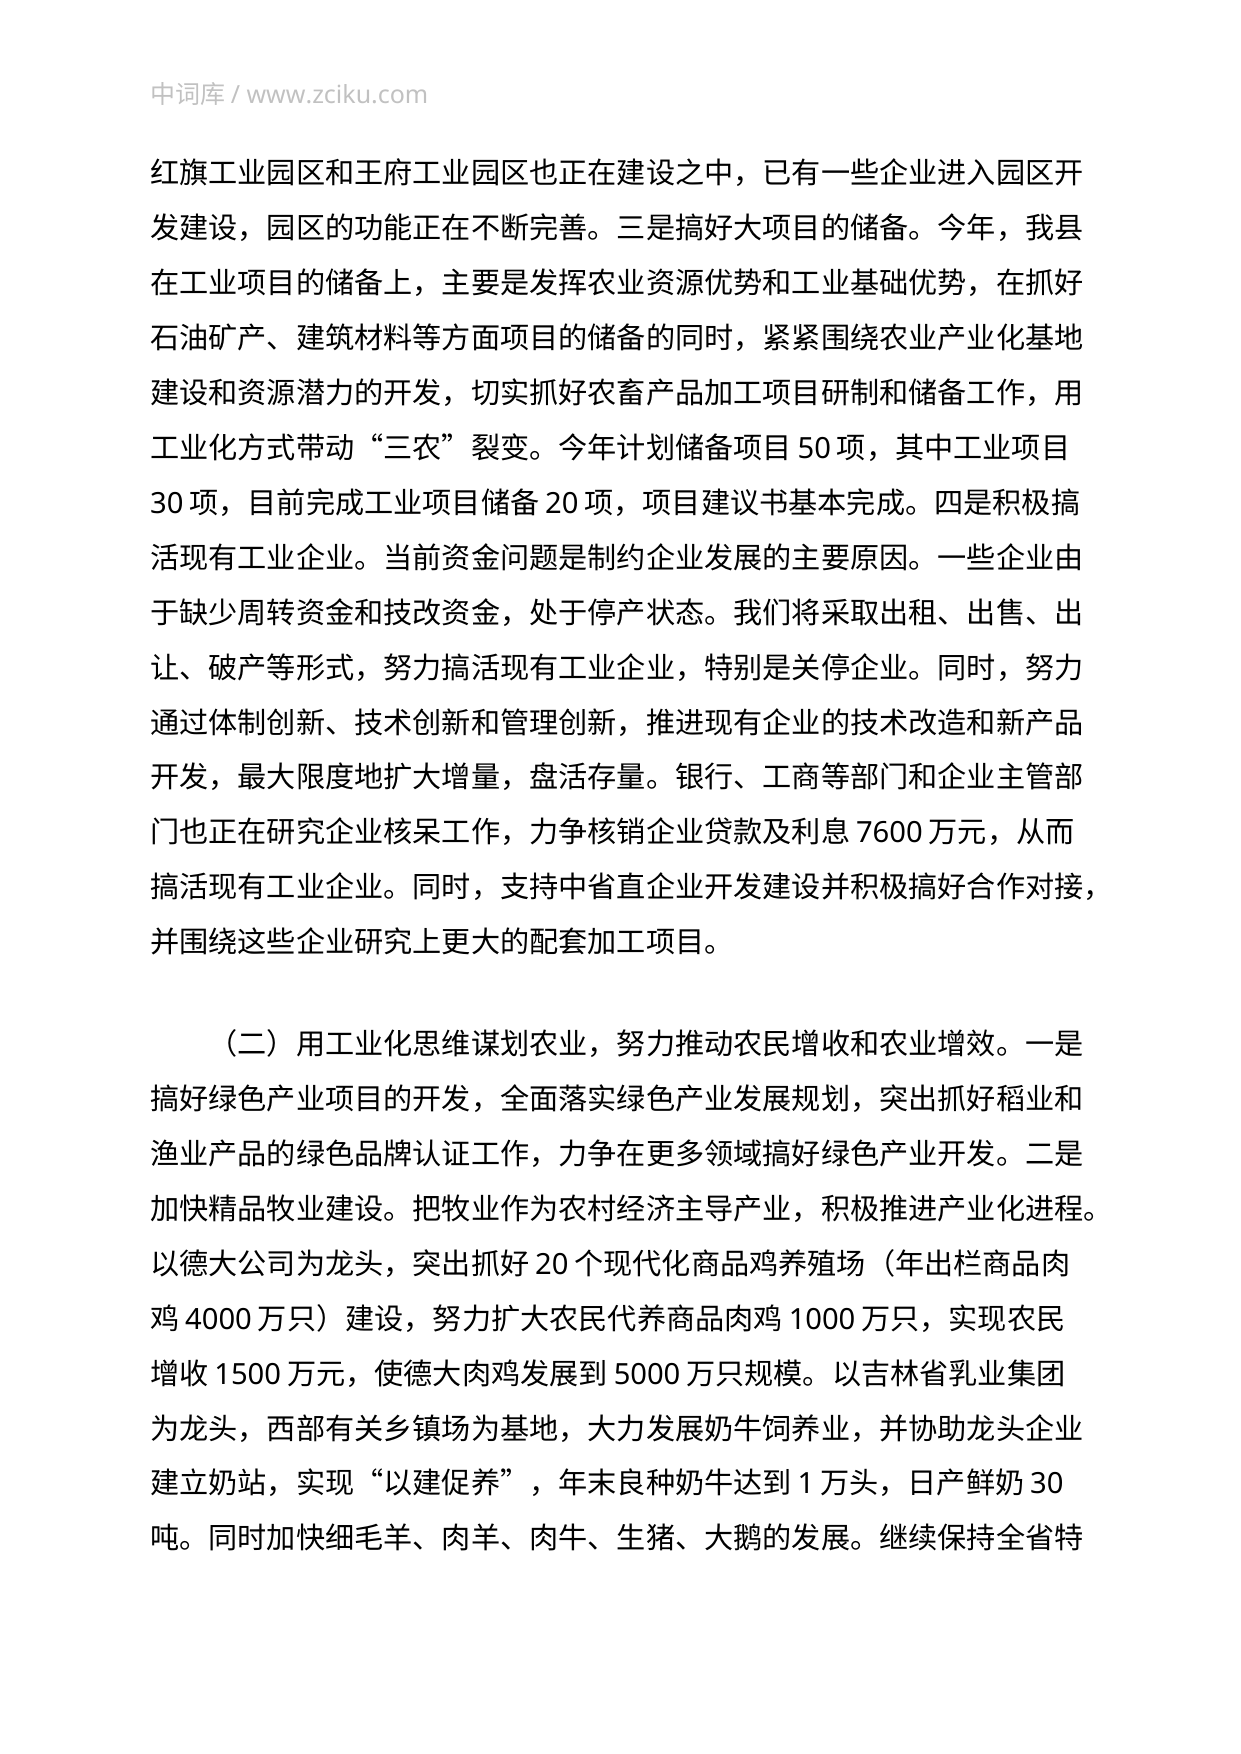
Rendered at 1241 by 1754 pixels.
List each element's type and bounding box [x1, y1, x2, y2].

text [150, 1021, 1090, 1557]
text [150, 150, 1090, 961]
